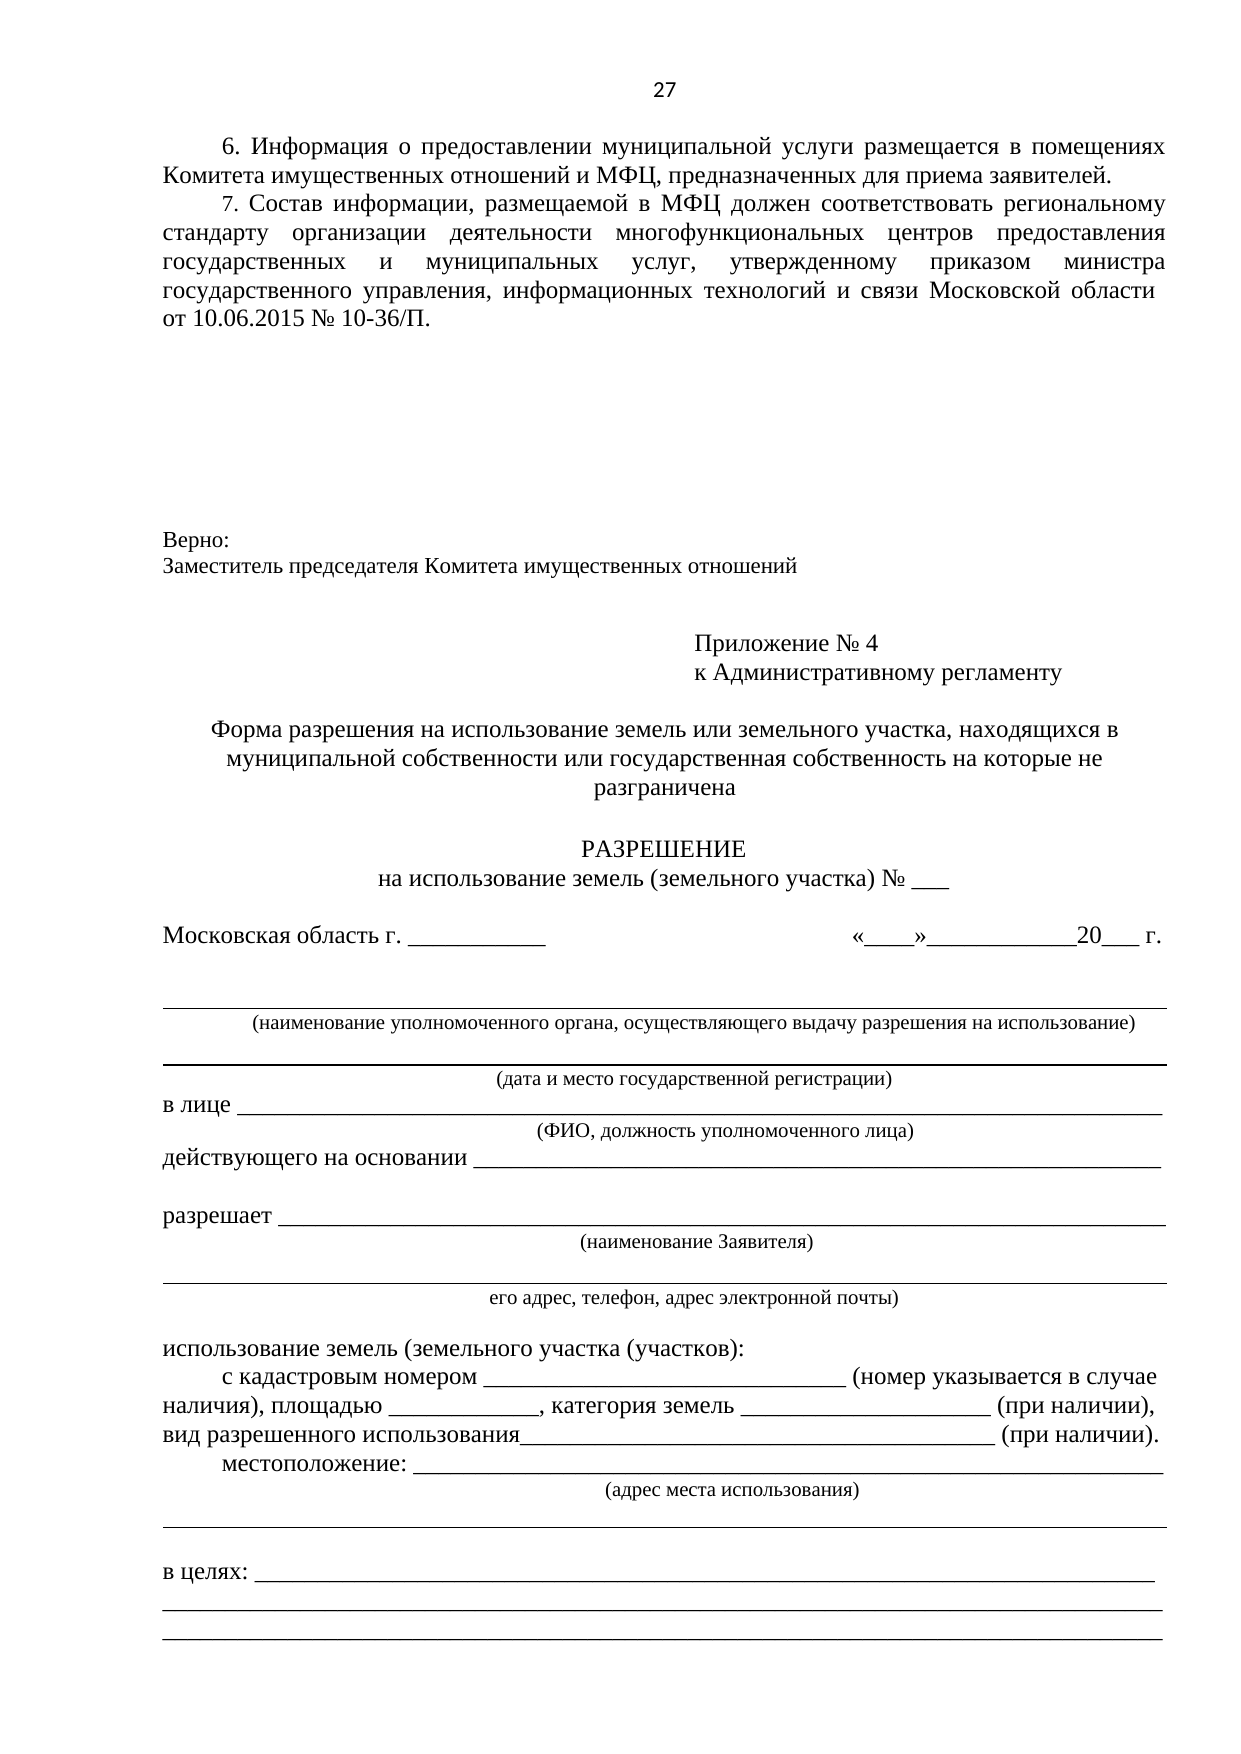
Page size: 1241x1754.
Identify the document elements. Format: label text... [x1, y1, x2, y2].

subtitle Форма разрешения на использование земель или земельного участка, находящихся в муниципальной собственности или государственная собственность на которые не разграничена [162, 714, 1167, 800]
text в целях: ________________________________________________________________________ [162, 1556, 1167, 1585]
text (дата и место государственной регистрации) [162, 1066, 1167, 1089]
text РАЗРЕШЕНИЕ [162, 834, 1164, 863]
text (адрес места использования) [162, 1476, 1167, 1501]
text в лице __________________________________________________________________________ [162, 1089, 1167, 1118]
text разрешает _______________________________________________________________________ [162, 1200, 1167, 1229]
list 6. Информация о предоставлении муниципальной услуги размещается в помещениях Комитета имущественных отношений и МФЦ, предназначенных для приема заявителей. [162, 131, 1167, 188]
text местоположение: ____________________________________________________________ [162, 1448, 1167, 1476]
text действующего на основании _______________________________________________________ [162, 1142, 1167, 1171]
text к Административному регламенту [694, 657, 1167, 685]
text (ФИО, должность уполномоченного лица) [162, 1118, 1167, 1142]
text (наименование Заявителя) [162, 1229, 1167, 1253]
text Заместитель председателя Комитета имущественных отношений [162, 552, 1167, 578]
text ________________________________________________________________________________________________________________________________________________________________ [162, 1585, 1167, 1643]
text Верно: [162, 526, 1167, 552]
text на использование земель (земельного участка) № ___ [162, 863, 1164, 891]
text (наименование уполномоченного органа, осуществляющего выдачу разрешения на использование) [162, 1009, 1167, 1034]
text его адрес, телефон, адрес электронной почты) [162, 1284, 1167, 1309]
subtitle Приложение № 4 [694, 628, 1167, 657]
text использование земель (земельного участка (участков): [162, 1333, 1167, 1361]
text с кадастровым номером _____________________________ (номер указывается в случае наличия), площадью ____________, категория земель ____________________ (при наличии), вид разрешенного использования______________________________________ (при наличии). [162, 1361, 1167, 1448]
text Московская область г. ___________ «____»____________20___ г. [162, 920, 1167, 949]
list 7. Состав информации, размещаемой в МФЦ должен соответствовать региональному стандарту организации деятельности многофункциональных центров предоставления государственных и муниципальных услуг, утвержденному приказом министра государственного управления, информационных технологий и связи Московской области от 10.06.2015 № 10-36/П. [162, 188, 1167, 332]
